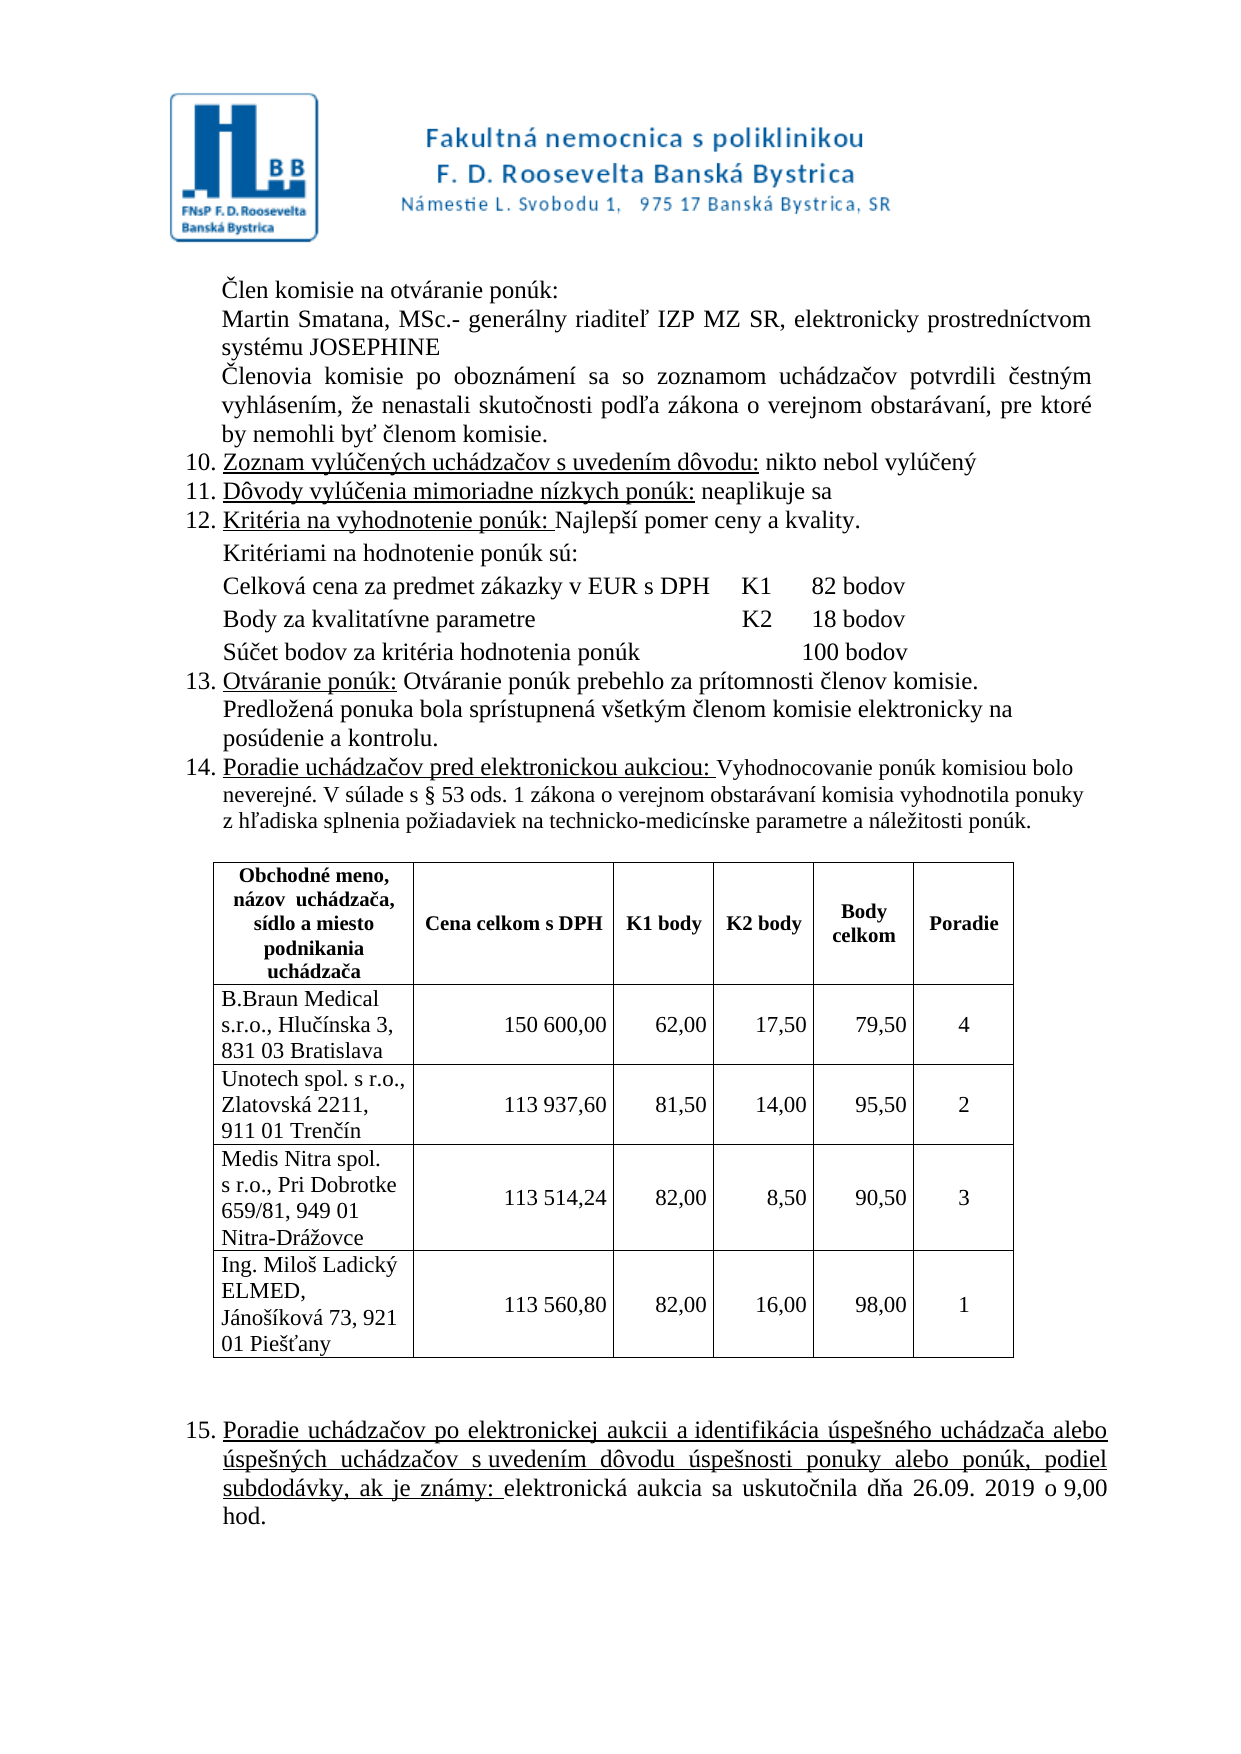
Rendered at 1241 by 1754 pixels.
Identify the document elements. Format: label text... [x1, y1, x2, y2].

table_cell 14,00 [714, 1065, 813, 1144]
text Súčet bodov za kritéria hodnotenia ponúk 100 bodov [185, 637, 1093, 666]
table_cell Unotech spol. s r.o., Zlatovská 2211, 911 01 Trenčín [214, 1065, 413, 1144]
table_cell Ing. Miloš Ladický ELMED, Jánošíková 73, 921 01 Piešťany [214, 1251, 413, 1357]
table_cell 62,00 [614, 985, 713, 1064]
table_cell 95,50 [814, 1065, 913, 1144]
list Kritéria na vyhodnotenie ponúk: Najlepší pomer ceny a kvality. [185, 505, 1093, 534]
table_cell 1 [914, 1251, 1013, 1357]
table_header Cena celkom s DPH [414, 863, 613, 983]
table_cell 82,00 [614, 1251, 713, 1357]
table_cell 17,50 [714, 985, 813, 1064]
text Člen komisie na otváranie ponúk: [221, 275, 1093, 304]
table_cell 113 937,60 [414, 1065, 613, 1144]
table_cell 98,00 [814, 1251, 913, 1357]
table_cell 81,50 [614, 1065, 713, 1144]
table_header Poradie [914, 863, 1013, 983]
text Martin Smatana, MSc.- generálny riaditeľ IZP MZ SR, elektronicky prostredníctvom systému JOSEPHINE [221, 304, 1093, 361]
table_header K2 body [714, 863, 813, 983]
table_cell 3 [914, 1145, 1013, 1250]
list Poradie uchádzačov po elektronickej aukcii a identifikácia úspešného uchádzača alebo úspešných uchádzačov s uvedením dôvodu úspešnosti ponuky alebo ponúk, podiel subdodávky, ak je známy: elektronická aukcia sa uskutočnila dňa 26.09. 2019 o 9,00 hod. [185, 1415, 1107, 1530]
text Členovia komisie po oboznámení sa so zoznamom uchádzačov potvrdili čestným vyhlásením, že nenastali skutočnosti podľa zákona o verejnom obstarávaní, pre ktoré by nemohli byť členom komisie. [221, 361, 1093, 447]
table_cell 90,50 [814, 1145, 913, 1250]
table_cell 113 560,80 [414, 1251, 613, 1357]
list Otváranie ponúk: Otváranie ponúk prebehlo za prítomnosti členov komisie. Predložená ponuka bola sprístupnená všetkým členom komisie elektronicky na posúdenie a kontrolu. [185, 666, 1093, 752]
table_cell Medis Nitra spol. s r.o., Pri Dobrotke 659/81, 949 01 Nitra-Drážovce [214, 1145, 413, 1250]
list Body za kvalitatívne parametre K2 18 bodov [223, 604, 1093, 633]
table_cell 113 514,24 [414, 1145, 613, 1250]
table_header Obchodné meno, názov uchádzača, sídlo a miesto podnikania uchádzača [214, 863, 413, 983]
table_cell 2 [914, 1065, 1013, 1144]
table_cell 79,50 [814, 985, 913, 1064]
table_cell 8,50 [714, 1145, 813, 1250]
table_cell B.Braun Medical s.r.o., Hlučínska 3, 831 03 Bratislava [214, 985, 413, 1064]
table_header Body celkom [814, 863, 913, 983]
list Celková cena za predmet zákazky v EUR s DPH K1 82 bodov [223, 571, 1093, 600]
table_cell 82,00 [614, 1145, 713, 1250]
table_cell 4 [914, 985, 1013, 1064]
list Zoznam vylúčených uchádzačov s uvedením dôvodu: nikto nebol vylúčený [185, 447, 1093, 476]
list Poradie uchádzačov pred elektronickou aukciou: Vyhodnocovanie ponúk komisiou bolo neverejné. V súlade s § 53 ods. 1 zákona o verejnom obstarávaní komisia vyhodnotila ponuky z hľadiska splnenia požiadaviek na technicko-medicínske parametre a náležitosti ponúk. [185, 752, 1093, 833]
table_cell 150 600,00 [414, 985, 613, 1064]
list Kritériami na hodnotenie ponúk sú: [223, 538, 1093, 567]
table_header K1 body [614, 863, 713, 983]
list Dôvody vylúčenia mimoriadne nízkych ponúk: neaplikuje sa [185, 476, 1093, 505]
table_cell 16,00 [714, 1251, 813, 1357]
